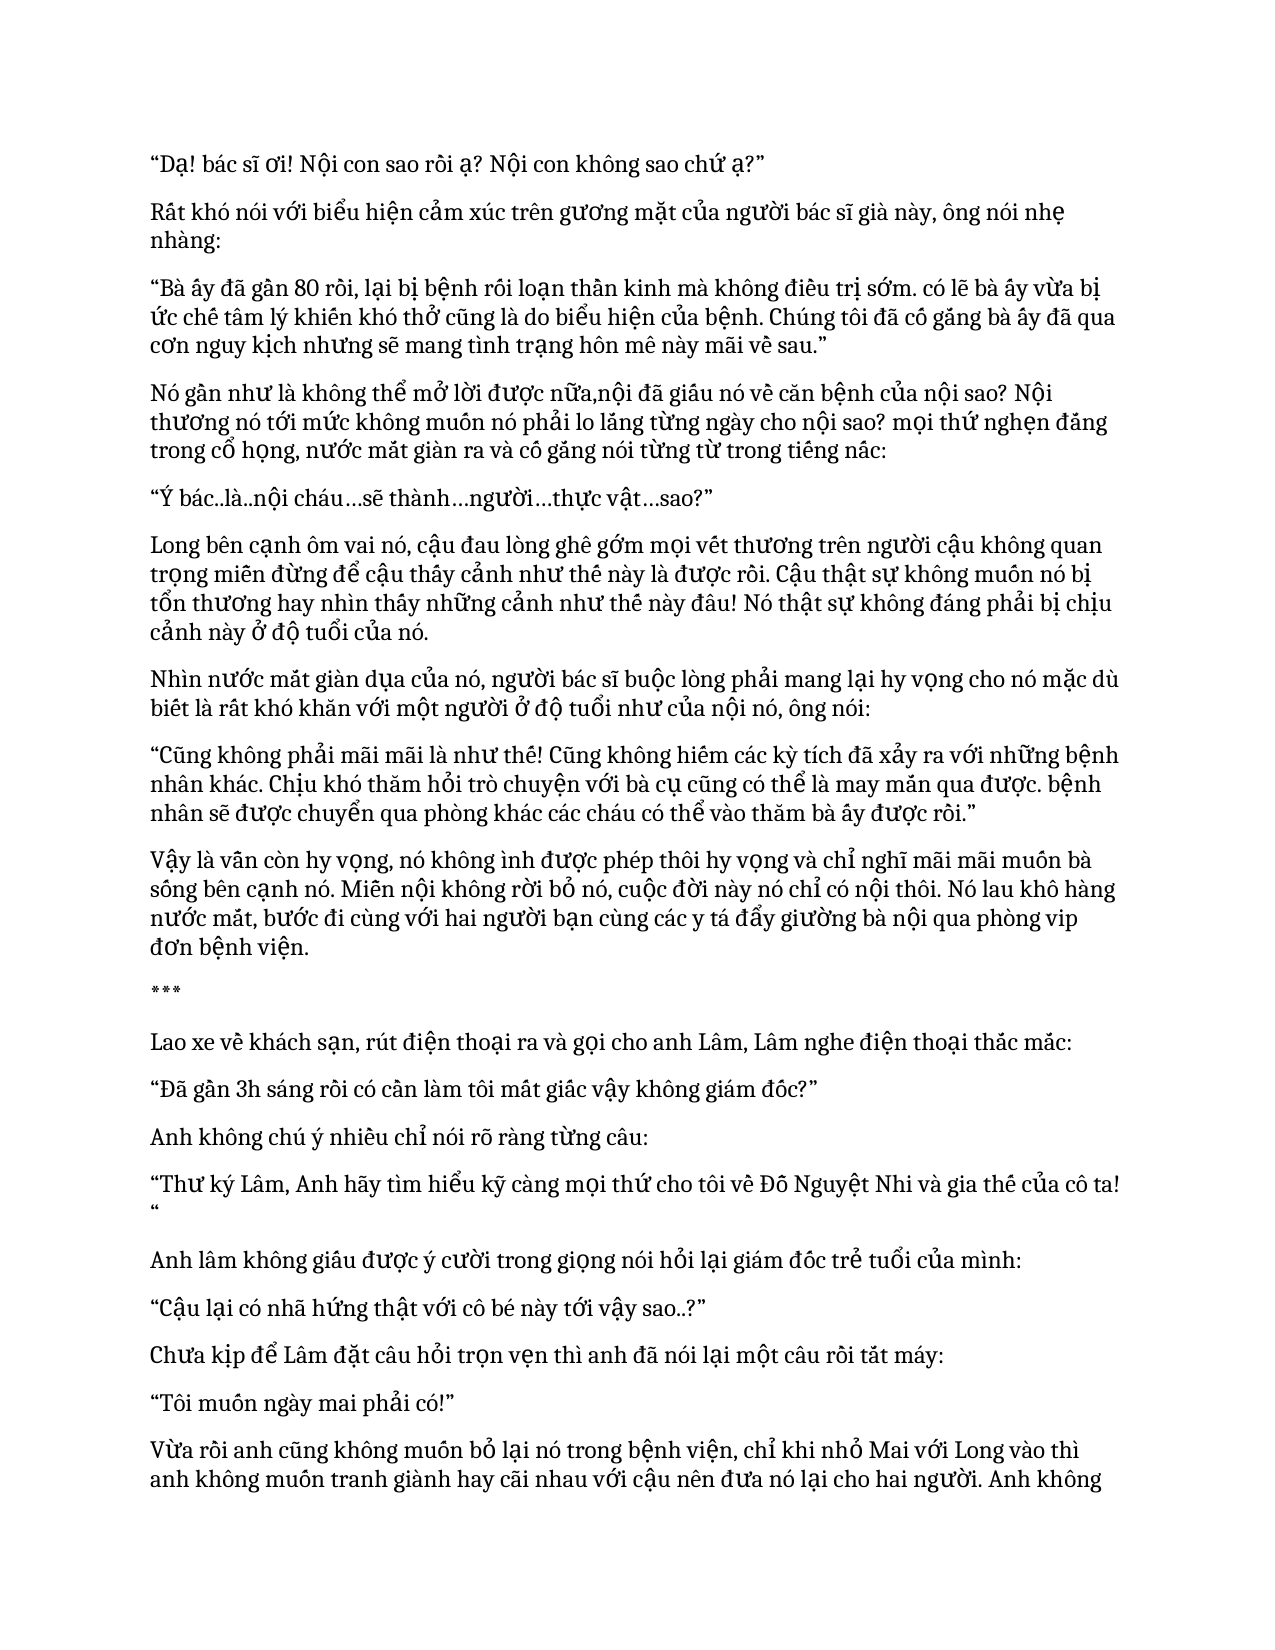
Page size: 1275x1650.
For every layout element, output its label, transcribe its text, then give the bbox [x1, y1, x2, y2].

text Nhìn nước mắt giàn dụa của nó, người bác sĩ buộc lòng phải mang lại hy vọng cho nó mặc dù biết là rất khó khăn với một người ở độ tuổi như của nội nó, ông nói: [150, 665, 1125, 722]
text “Ý bác..là..nội cháu…sẽ thành…người…thực vật…sao?” [150, 484, 1125, 512]
text Lao xe về khách sạn, rút điện thoại ra và gọi cho anh Lâm, Lâm nghe điện thoại thắc mắc: [150, 1027, 1125, 1056]
text Long bên cạnh ôm vai nó, cậu đau lòng ghê gớm mọi vết thương trên người cậu không quan trọng miễn đừng để cậu thấy cảnh như thế này là được rồi. Cậu thật sự không muốn nó bị tổn thương hay nhìn thấy những cảnh như thế này đâu! Nó thật sự không đáng phải bị chịu cảnh này ở độ tuổi của nó. [150, 531, 1125, 646]
text “Cậu lại có nhã hứng thật với cô bé này tới vậy sao..?” [150, 1294, 1125, 1322]
text Chưa kịp để Lâm đặt câu hỏi trọn vẹn thì anh đã nói lại một câu rồi tắt máy: [150, 1341, 1125, 1370]
text Rất khó nói với biểu hiện cảm xúc trên gương mặt của người bác sĩ già này, ông nói nhẹ nhàng: [150, 197, 1125, 255]
text “Cũng không phải mãi mãi là như thế! Cũng không hiếm các kỳ tích đã xảy ra với những bệnh nhân khác. Chịu khó thăm hỏi trò chuyện với bà cụ cũng có thể là may mắn qua được. bệnh nhân sẽ được chuyển qua phòng khác các cháu có thể vào thăm bà ấy được rồi.” [150, 741, 1125, 827]
text “Bà ấy đã gần 80 rồi, lại bị bệnh rối loạn thần kinh mà không điều trị sớm. có lẽ bà ấy vừa bị ức chế tâm lý khiến khó thở cũng là do biểu hiện của bệnh. Chúng tôi đã cố gắng bà ấy đã qua cơn nguy kịch nhưng sẽ mang tình trạng hôn mê này mãi về sau.” [150, 274, 1125, 360]
text Nó gần như là không thể mở lời được nữa,nội đã giấu nó về căn bệnh của nội sao? Nội thương nó tới mức không muốn nó phải lo lắng từng ngày cho nội sao? mọi thứ nghẹn đắng trong cổ họng, nước mắt giàn ra và cố gắng nói từng từ trong tiếng nấc: [150, 379, 1125, 465]
text “Dạ! bác sĩ ơi! Nội con sao rồi ạ? Nội con không sao chứ ạ?” [150, 150, 1125, 179]
text Vậy là vẫn còn hy vọng, nó không ình được phép thôi hy vọng và chỉ nghĩ mãi mãi muốn bà sống bên cạnh nó. Miễn nội không rời bỏ nó, cuộc đời này nó chỉ có nội thôi. Nó lau khô hàng nước mắt, bước đi cùng với hai người bạn cùng các y tá đẩy giường bà nội qua phòng vip đơn bệnh viện. [150, 846, 1125, 961]
text *** [150, 980, 1125, 1009]
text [150, 1436, 1125, 1494]
text “Thư ký Lâm, Anh hãy tìm hiểu kỹ càng mọi thứ cho tôi về Đỗ Nguyệt Nhi và gia thế của cô ta! “ [150, 1170, 1125, 1227]
text Anh không chú ý nhiều chỉ nói rõ ràng từng câu: [150, 1122, 1125, 1151]
text “Đã gần 3h sáng rồi có cần làm tôi mất giấc vậy không giám đốc?” [150, 1075, 1125, 1104]
text “Tôi muốn ngày mai phải có!” [150, 1389, 1125, 1417]
text Anh lâm không giấu được ý cười trong giọng nói hỏi lại giám đốc trẻ tuổi của mình: [150, 1246, 1125, 1275]
